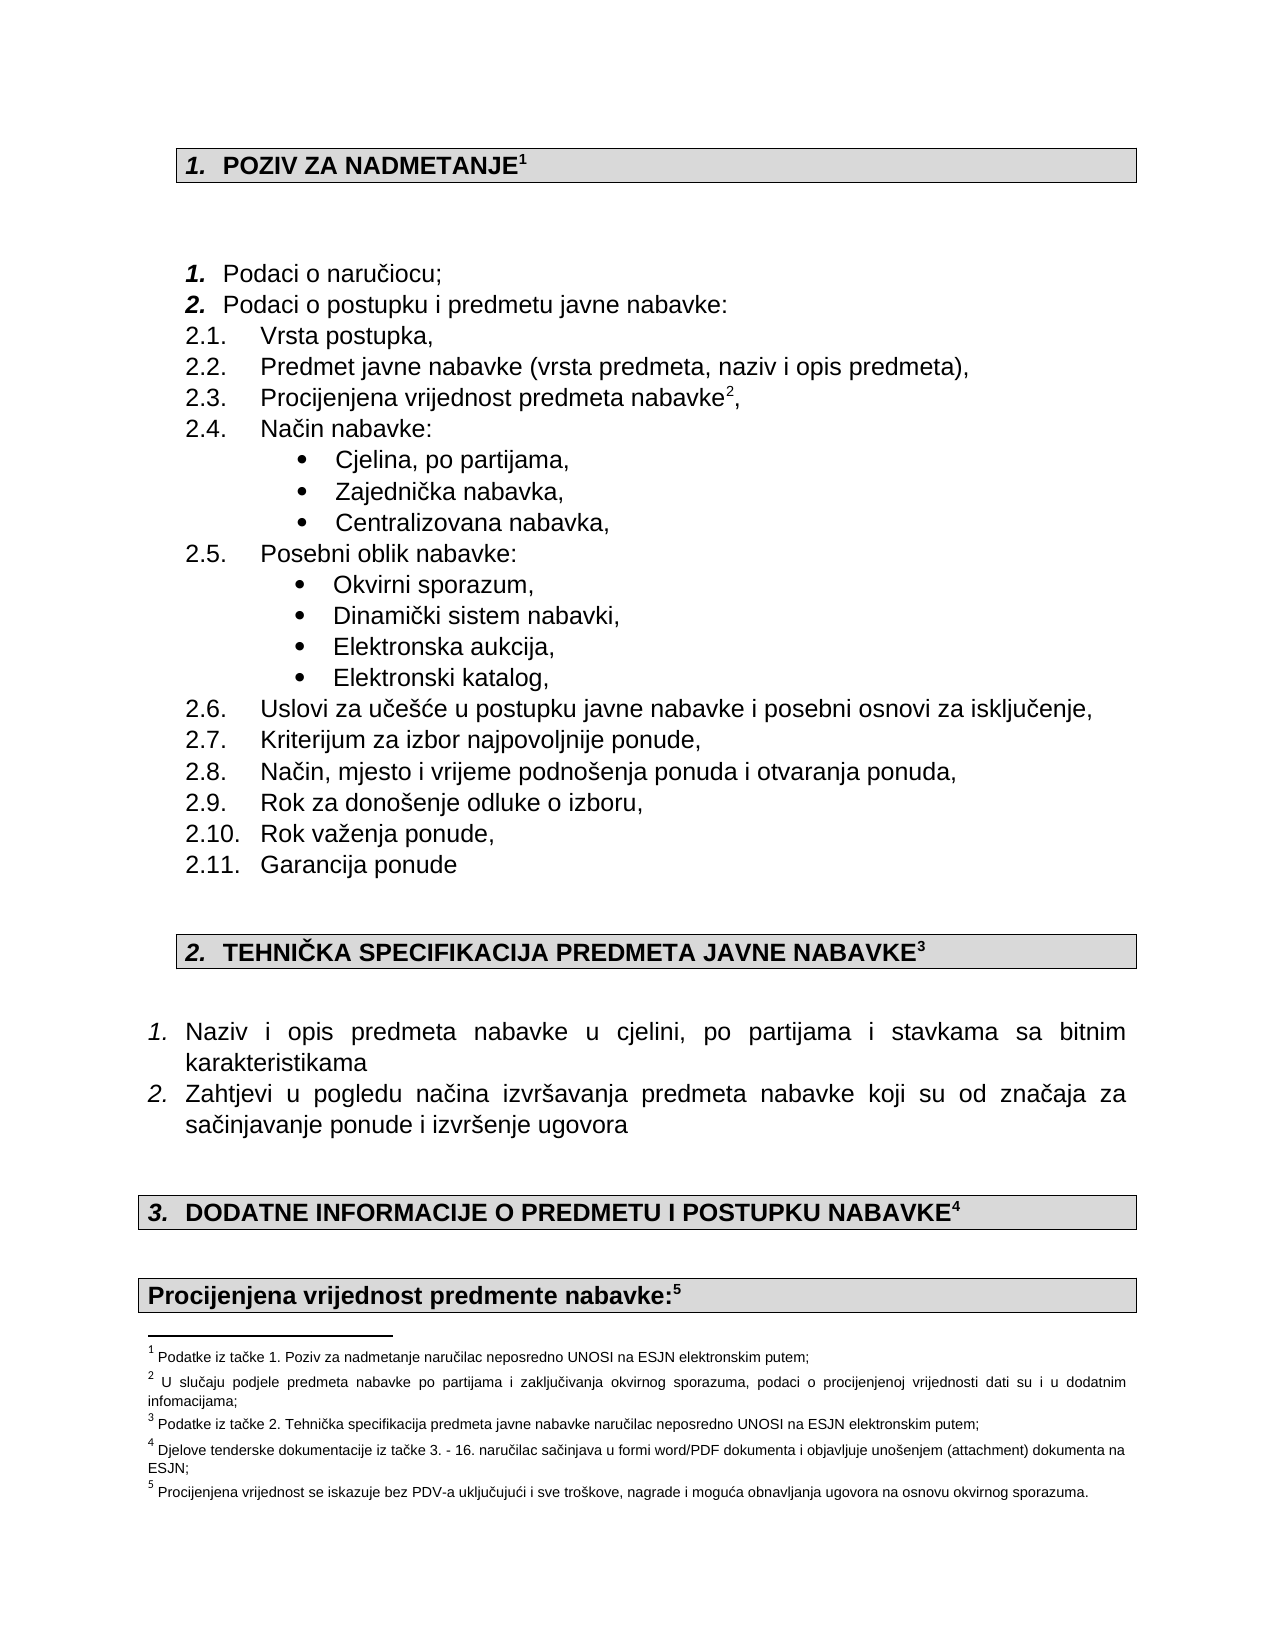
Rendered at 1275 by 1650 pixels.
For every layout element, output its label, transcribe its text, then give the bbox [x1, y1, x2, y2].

list Zahtjevi u pogledu načina izvršavanja predmeta nabavke koji su od značaja za sačinjavanje ponude i izvršenje ugovora [148, 1079, 1127, 1139]
list POZIV ZA NADMETANJE [177, 149, 1136, 182]
list Okvirni sporazum, [295, 570, 1127, 599]
list Naziv i opis predmeta nabavke u cjelini, po partijama i stavkama sa bitnim karakteristikama [148, 1017, 1127, 1077]
list Zajednička nabavka, [298, 476, 1127, 505]
list Rok za donošenje odluke o izboru, [185, 787, 1127, 816]
list Podaci o postupku i predmetu javne nabavke: [185, 290, 1127, 319]
list Posebni oblik nabavke: [185, 539, 1127, 567]
list TEHNIČKA SPECIFIKACIJA PREDMETA JAVNE NABAVKE [177, 935, 1136, 968]
list Dinamički sistem nabavki, [295, 601, 1127, 630]
text Procijenjena vrijednost predmente nabavke: [139, 1279, 1136, 1312]
list Elektronski katalog, [295, 663, 1127, 692]
list Predmet javne nabavke (vrsta predmeta, naziv i opis predmeta), [185, 352, 1127, 381]
list Uslovi za učešće u postupku javne nabavke i posebni osnovi za isključenje, [185, 694, 1127, 723]
list Vrsta postupka, [185, 321, 1127, 350]
list Način nabavke: [185, 414, 1127, 443]
list Način, mjesto i vrijeme podnošenja ponuda i otvaranja ponuda, [185, 756, 1127, 785]
list Kriterijum za izbor najpovoljnije ponude, [185, 725, 1127, 754]
list Rok važenja ponude, [185, 818, 1127, 847]
list DODATNE INFORMACIJE O PREDMETU I POSTUPKU NABAVKE [139, 1196, 1136, 1229]
list Podaci o naručiocu; [185, 259, 1127, 288]
list Centralizovana nabavka, [298, 508, 1127, 536]
list Procijenjena vrijednost predmeta nabavke, [185, 383, 1127, 412]
list Cjelina, po partijama, [298, 445, 1127, 474]
list Garancija ponude [185, 849, 1127, 878]
list Elektronska aukcija, [295, 632, 1127, 661]
